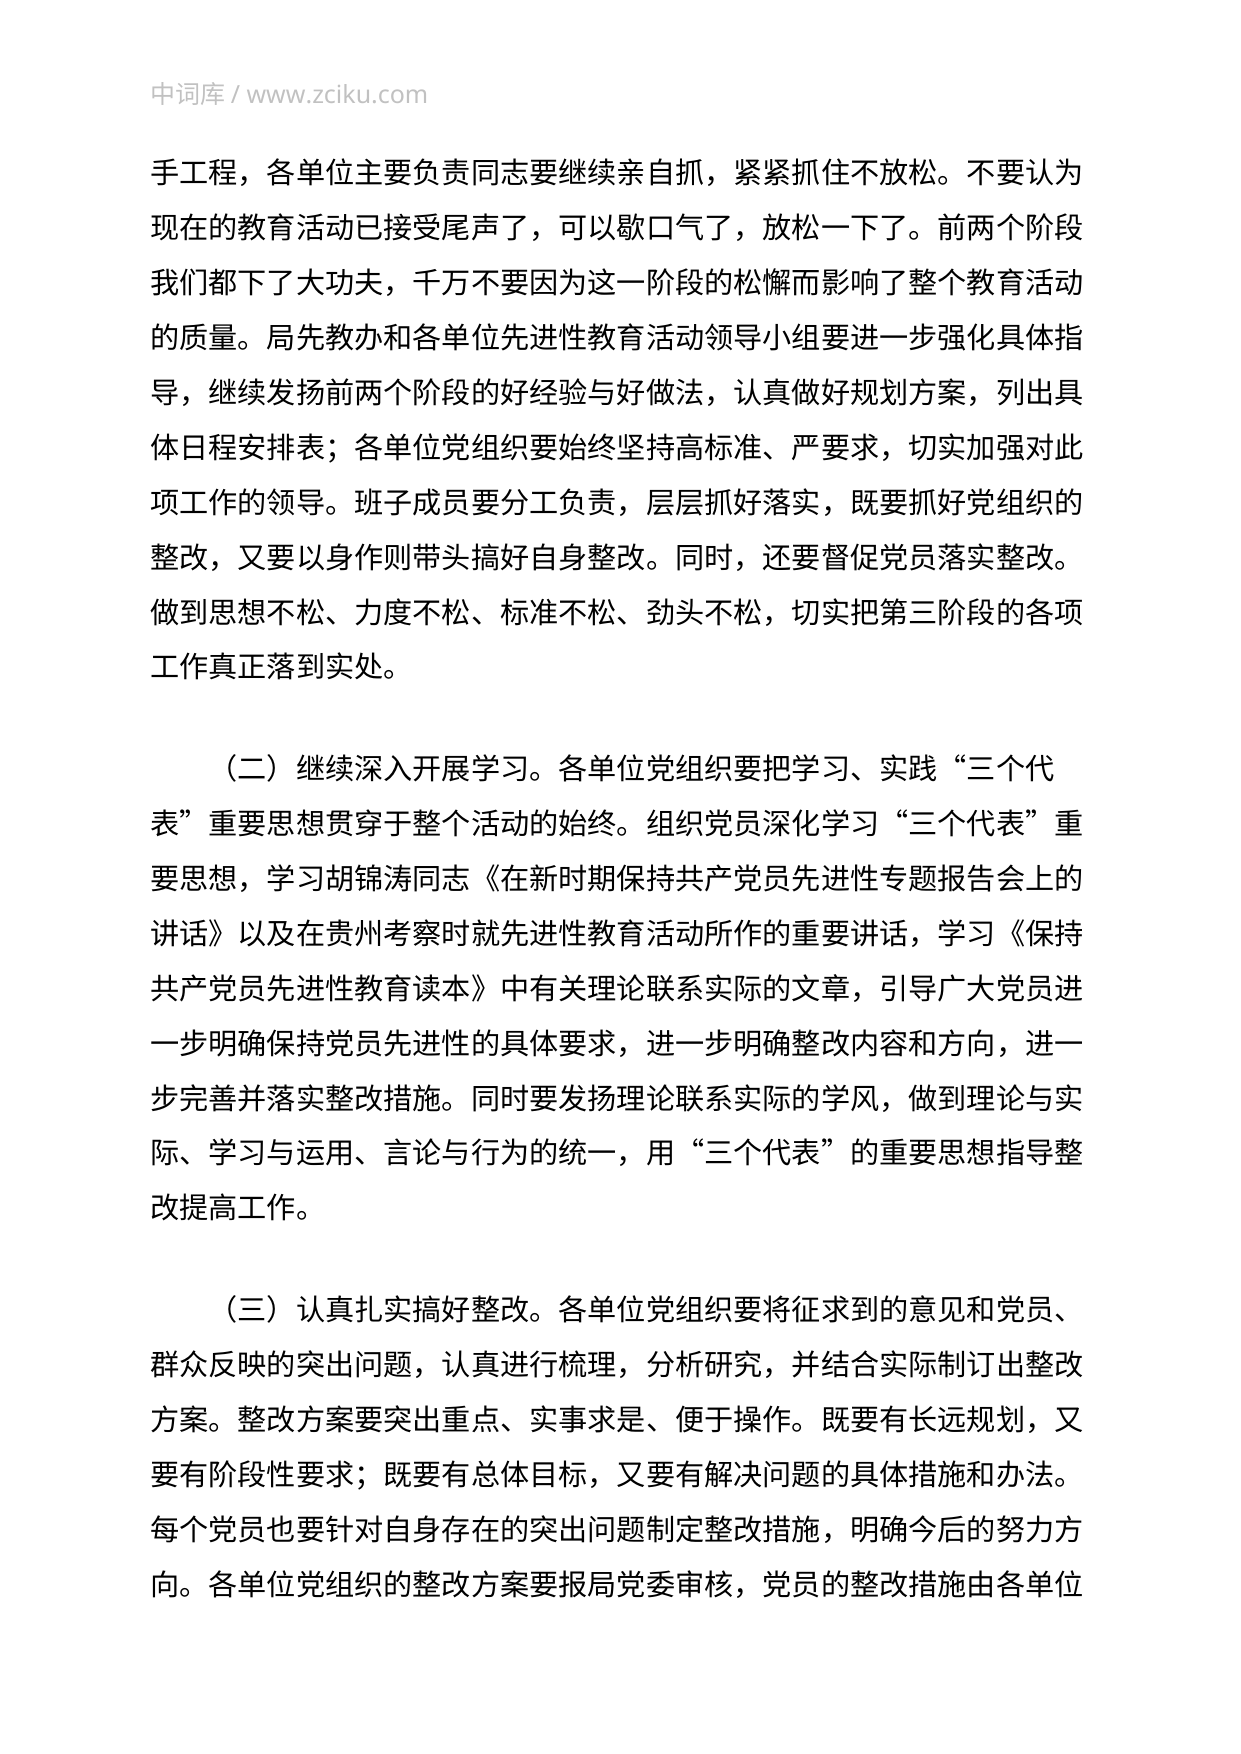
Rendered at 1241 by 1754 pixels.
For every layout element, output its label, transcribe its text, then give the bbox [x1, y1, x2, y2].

text （二）继续深入开展学习。各单位党组织要把学习、实践“三个代表”重要思想贯穿于整个活动的始终。组织党员深化学习“三个代表”重要思想，学习胡锦涛同志《在新时期保持共产党员先进性专题报告会上的讲话》以及在贵州考察时就先进性教育活动所作的重要讲话，学习《保持共产党员先进性教育读本》中有关理论联系实际的文章，引导广大党员进一步明确保持党员先进性的具体要求，进一步明确整改内容和方向，进一步完善并落实整改措施。同时要发扬理论联系实际的学风，做到理论与实际、学习与运用、言论与行为的统一，用“三个代表”的重要思想指导整改提高工作。 [150, 746, 1090, 1227]
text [150, 150, 1090, 686]
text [150, 1287, 1090, 1603]
